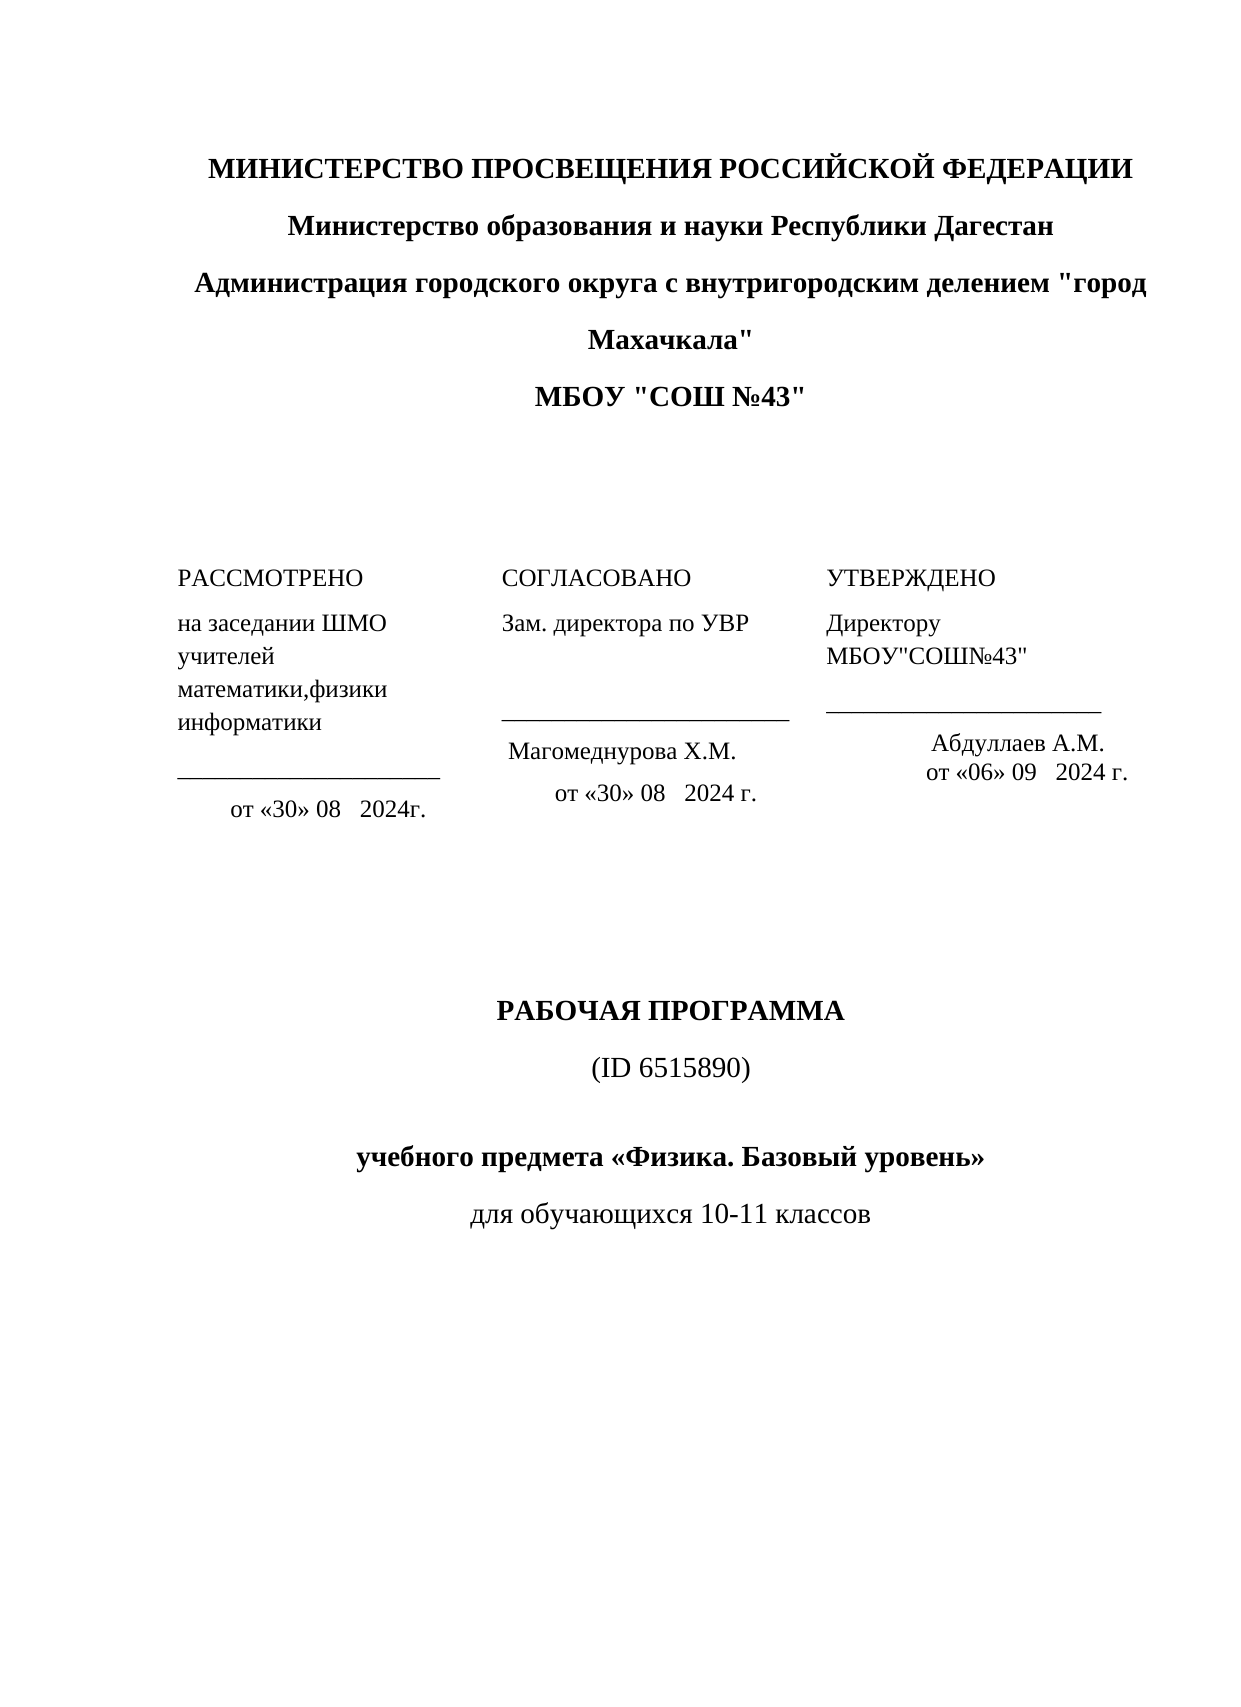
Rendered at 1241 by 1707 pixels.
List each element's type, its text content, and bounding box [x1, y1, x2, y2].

table_header СОГЛАСОВАНО Зам. директора по УВР _______________________ Магомеднурова Х.М. от «30» 08 2024 г. [490, 563, 815, 864]
text (ID 6515890) [190, 1050, 1152, 1083]
text МБОУ "СОШ №43" [190, 379, 1152, 413]
text РАБОЧАЯ ПРОГРАММА [190, 993, 1152, 1026]
table_header РАССМОТРЕНО на заседании ШМО учителей математики,физики информатики _____________________ от «30» 08 2024г. [166, 563, 490, 864]
text учебного предмета «Физика. Базовый уровень» [190, 1139, 1152, 1173]
table_header УТВЕРЖДЕНО Директору МБОУ"СОШ№43" ______________________ Абдуллаев А.М. от «06» 09 2024 г. [815, 563, 1139, 864]
text Администрация городского округа с внутригородским делением "город Махачкала" [190, 265, 1152, 356]
text Министерство образования и науки Республики Дагестан [190, 208, 1152, 242]
text МИНИСТЕРСТВО ПРОСВЕЩЕНИЯ РОССИЙСКОЙ ФЕДЕРАЦИИ [190, 151, 1152, 185]
text для обучающихся 10-11 классов [190, 1196, 1152, 1229]
